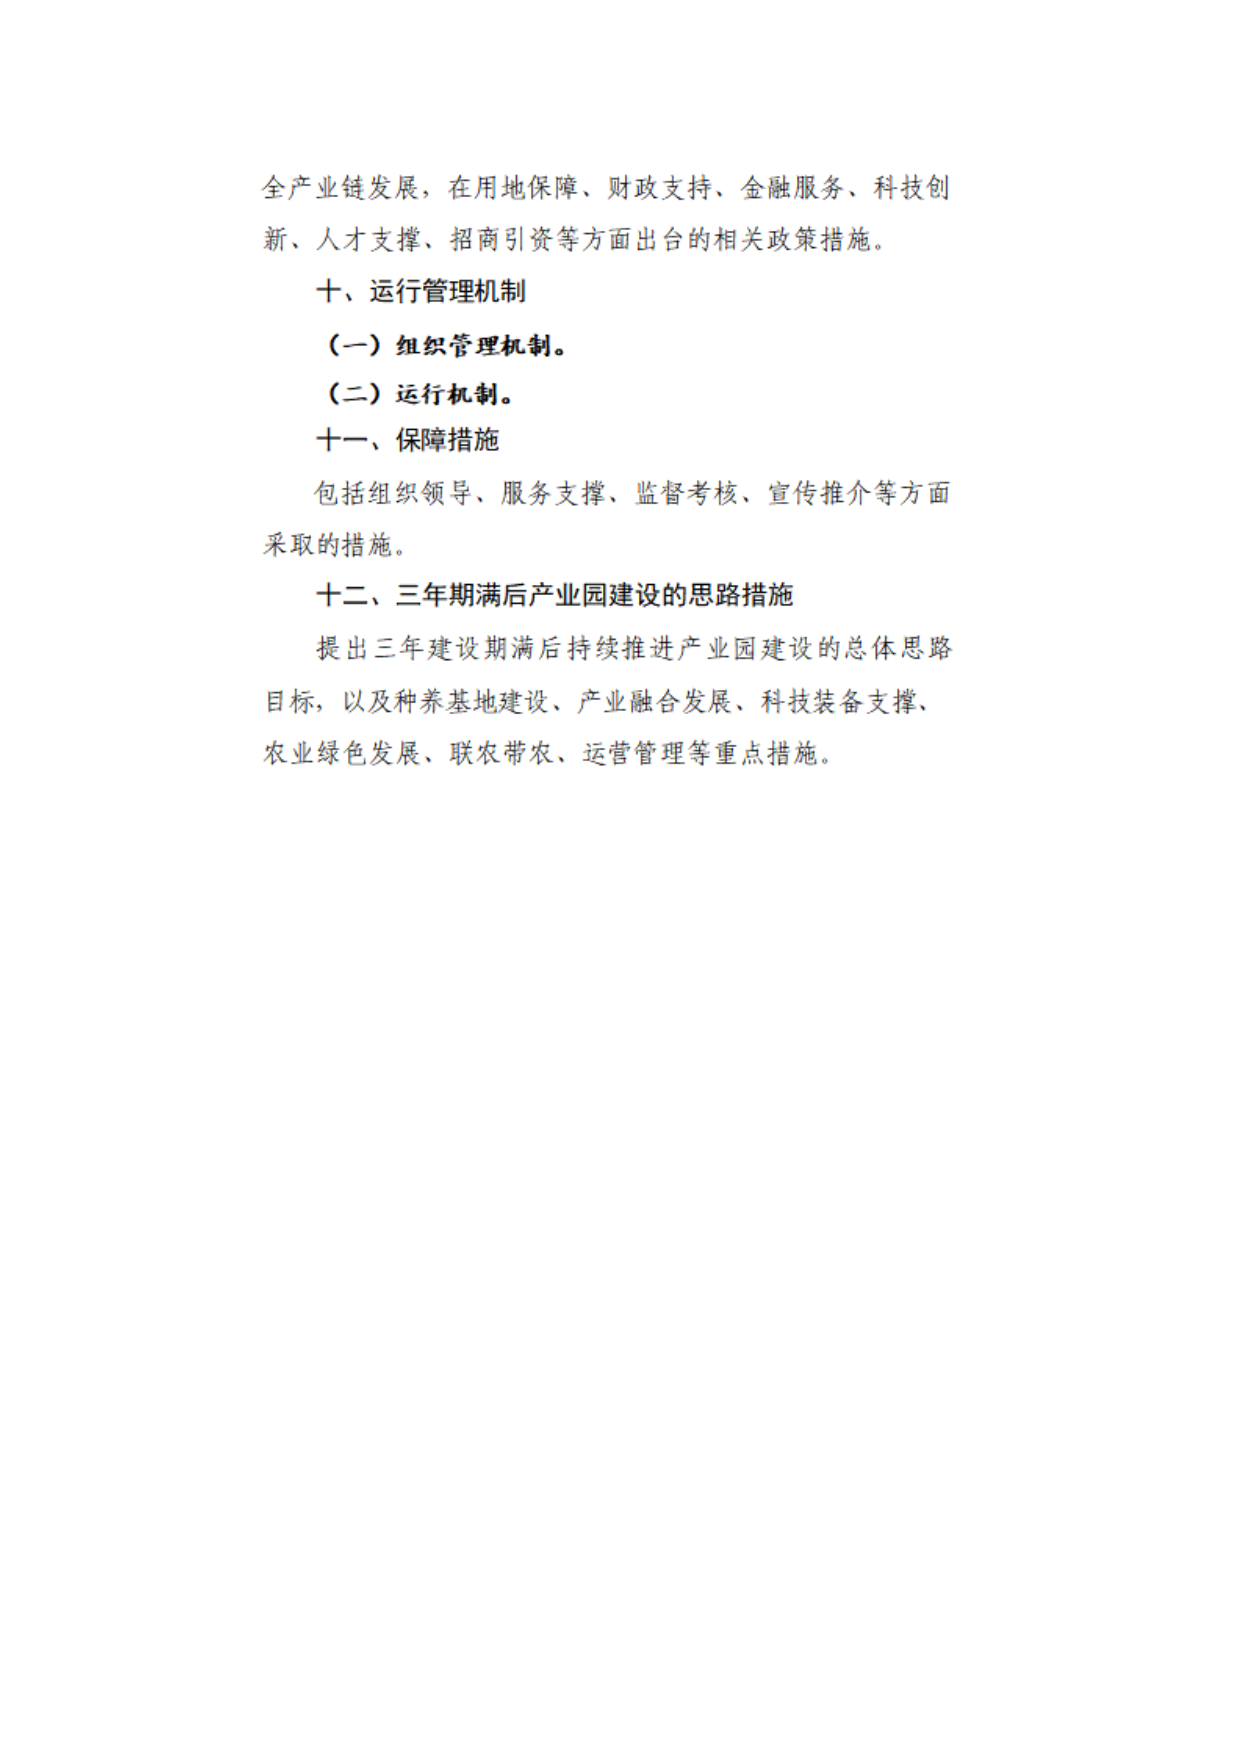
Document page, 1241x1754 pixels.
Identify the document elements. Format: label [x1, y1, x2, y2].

picture [203, 162, 1037, 830]
